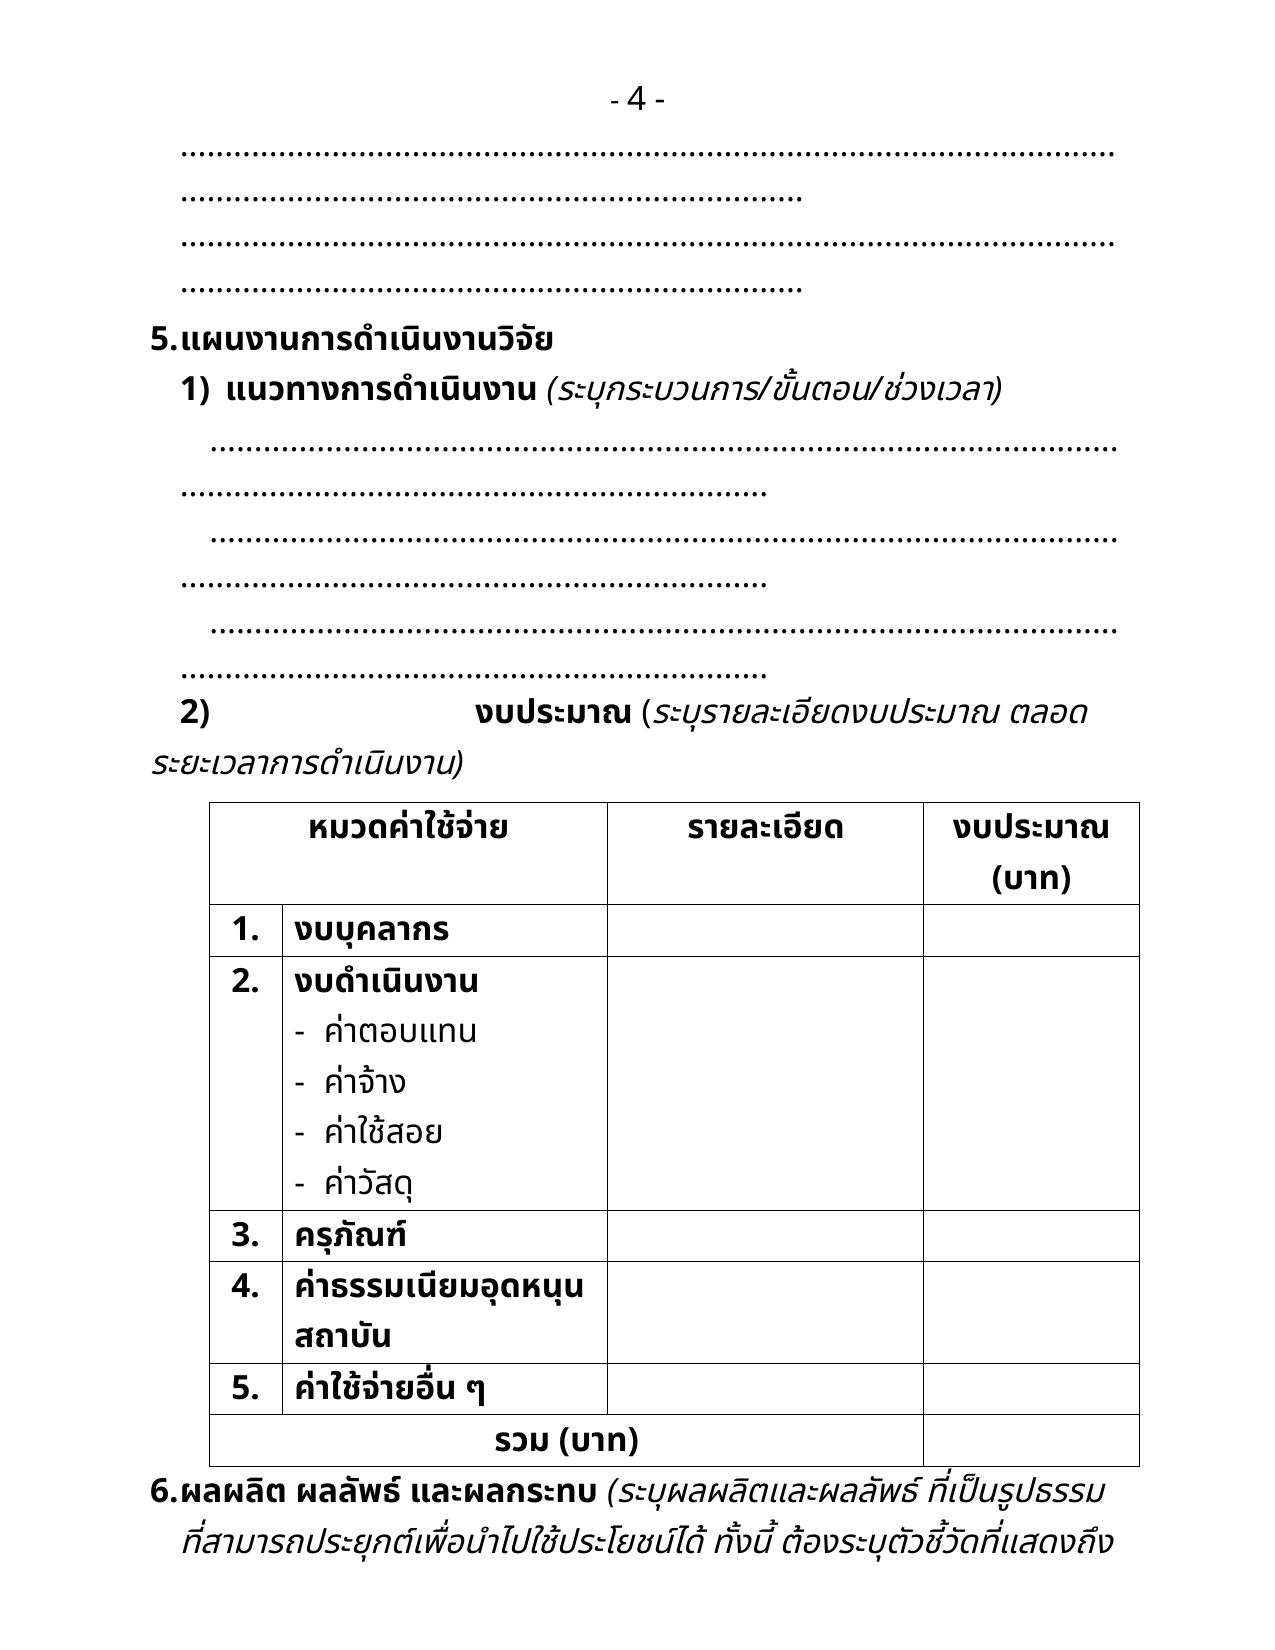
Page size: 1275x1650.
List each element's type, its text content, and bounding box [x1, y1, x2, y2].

table_cell [210, 905, 282, 956]
table_cell [608, 957, 923, 1209]
text 1) แนวทางการดำเนินงาน (ระบุกระบวนการ/ขั้นตอน/ช่วงเวลา) [150, 365, 1125, 416]
table_cell [608, 905, 923, 956]
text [150, 1467, 1125, 1568]
table_cell [924, 1211, 1139, 1261]
table_cell [924, 1262, 1139, 1363]
table_cell ค่าธรรมเนียมอุดหนุนสถาบัน [283, 1262, 607, 1363]
table_cell ครุภัณฑ์ [283, 1211, 607, 1261]
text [179, 120, 1125, 211]
table_cell [608, 1364, 923, 1414]
table_cell [924, 1415, 1139, 1466]
text 2) งบประมาณ (ระบุรายละเอียดงบประมาณ ตลอดระยะเวลาการดำเนินงาน) [150, 688, 1125, 789]
table_cell [924, 1364, 1139, 1414]
table_cell งบบุคลากร [283, 905, 607, 956]
text ........................................................................................................................................................................ [179, 416, 1125, 507]
table_cell [210, 1211, 282, 1261]
table_cell [608, 1211, 923, 1261]
text ........................................................................................................................................................................ [179, 507, 1125, 597]
table_cell [924, 905, 1139, 956]
table_cell รวม (บาท) [210, 1415, 923, 1466]
table_cell ค่าใช้จ่ายอื่น ๆ [283, 1364, 607, 1414]
table_cell [608, 1262, 923, 1363]
table_cell [210, 957, 282, 1209]
table_header หมวดค่าใช้จ่าย [210, 803, 607, 904]
table_cell [210, 1262, 282, 1363]
text ........................................................................................................................................................................ [179, 597, 1125, 688]
text 5. แผนงานการดำเนินงานวิจัย [150, 314, 1125, 365]
table_cell [924, 957, 1139, 1209]
table_cell งบดำเนินงาน ค่าตอบแทน ค่าจ้าง ค่าใช้สอย ค่าวัสดุ [283, 957, 607, 1209]
table_header งบประมาณ (บาท) [924, 803, 1139, 904]
table_cell [210, 1364, 282, 1414]
table_header รายละเอียด [608, 803, 923, 904]
